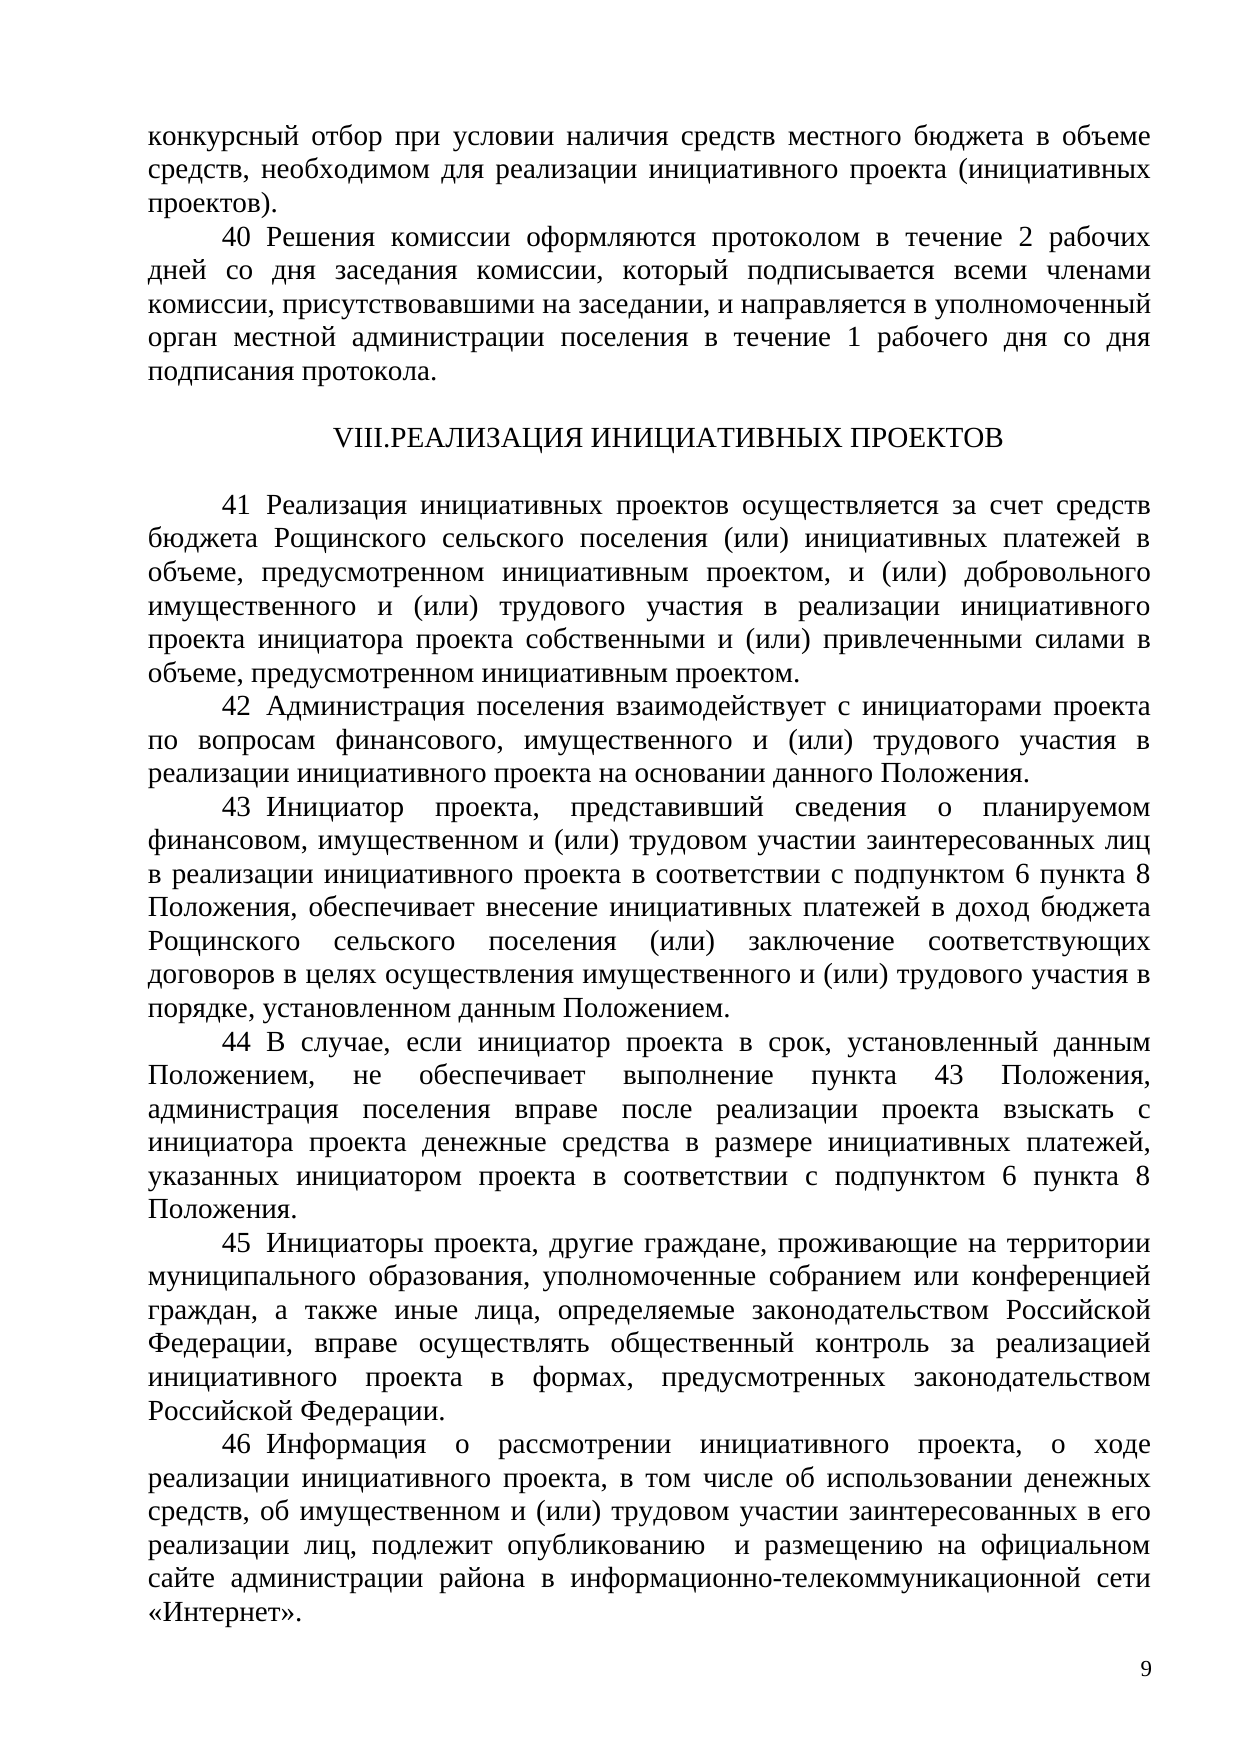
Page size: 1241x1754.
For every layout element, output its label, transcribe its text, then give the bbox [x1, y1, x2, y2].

list Инициаторы проекта, другие граждане, проживающие на территории муниципального образования, уполномоченные собранием или конференцией граждан, а также иные лица, определяемые законодательством Российской Федерации, вправе осуществлять общественный контроль за реализацией инициативного проекта в формах, предусмотренных законодательством Российской Федерации. [148, 1225, 1152, 1426]
list Реализация инициативных проектов осуществляется за счет средств бюджета Рощинского сельского поселения (или) инициативных платежей в объеме, предусмотренном инициативным проектом, и (или) добровольного имущественного и (или) трудового участия в реализации инициативного проекта инициатора проекта собственными и (или) привлеченными силами в объеме, предусмотренном инициативным проектом. [148, 487, 1152, 688]
list Инициатор проекта, представивший сведения о планируемом финансовом, имущественном и (или) трудовом участии заинтересованных лиц в реализации инициативного проекта в соответствии с подпунктом 6 пункта 8 Положения, обеспечивает внесение инициативных платежей в доход бюджета Рощинского сельского поселения (или) заключение соответствующих договоров в целях осуществления имущественного и (или) трудового участия в порядке, установленном данным Положением. [148, 789, 1152, 1024]
list Решения комиссии оформляются протоколом в течение 2 рабочих дней со дня заседания комиссии, который подписывается всеми членами комиссии, присутствовавшими на заседании, и направляется в уполномоченный орган местной администрации поселения в течение 1 рабочего дня со дня подписания протокола. [148, 219, 1152, 386]
list Информация о рассмотрении инициативного проекта, о ходе реализации инициативного проекта, в том числе об использовании денежных средств, об имущественном и (или) трудовом участии заинтересованных в его реализации лиц, подлежит опубликованию и размещению на официальном сайте администрации района в информационно-телекоммуникационной сети «Интернет». [148, 1426, 1152, 1627]
title VIII.РЕАЛИЗАЦИЯ ИНИЦИАТИВНЫХ ПРОЕКТОВ [185, 420, 1152, 453]
list Администрация поселения взаимодействует с инициаторами проекта по вопросам финансового, имущественного и (или) трудового участия в реализации инициативного проекта на основании данного Положения. [148, 688, 1152, 789]
list В случае, если инициатор проекта в срок, установленный данным Положением, не обеспечивает выполнение пункта 43 Положения, администрация поселения вправе после реализации проекта взыскать с инициатора проекта денежные средства в размере инициативных платежей, указанных инициатором проекта в соответствии с подпунктом 6 пункта 8 Положения. [148, 1024, 1152, 1225]
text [148, 118, 1152, 219]
